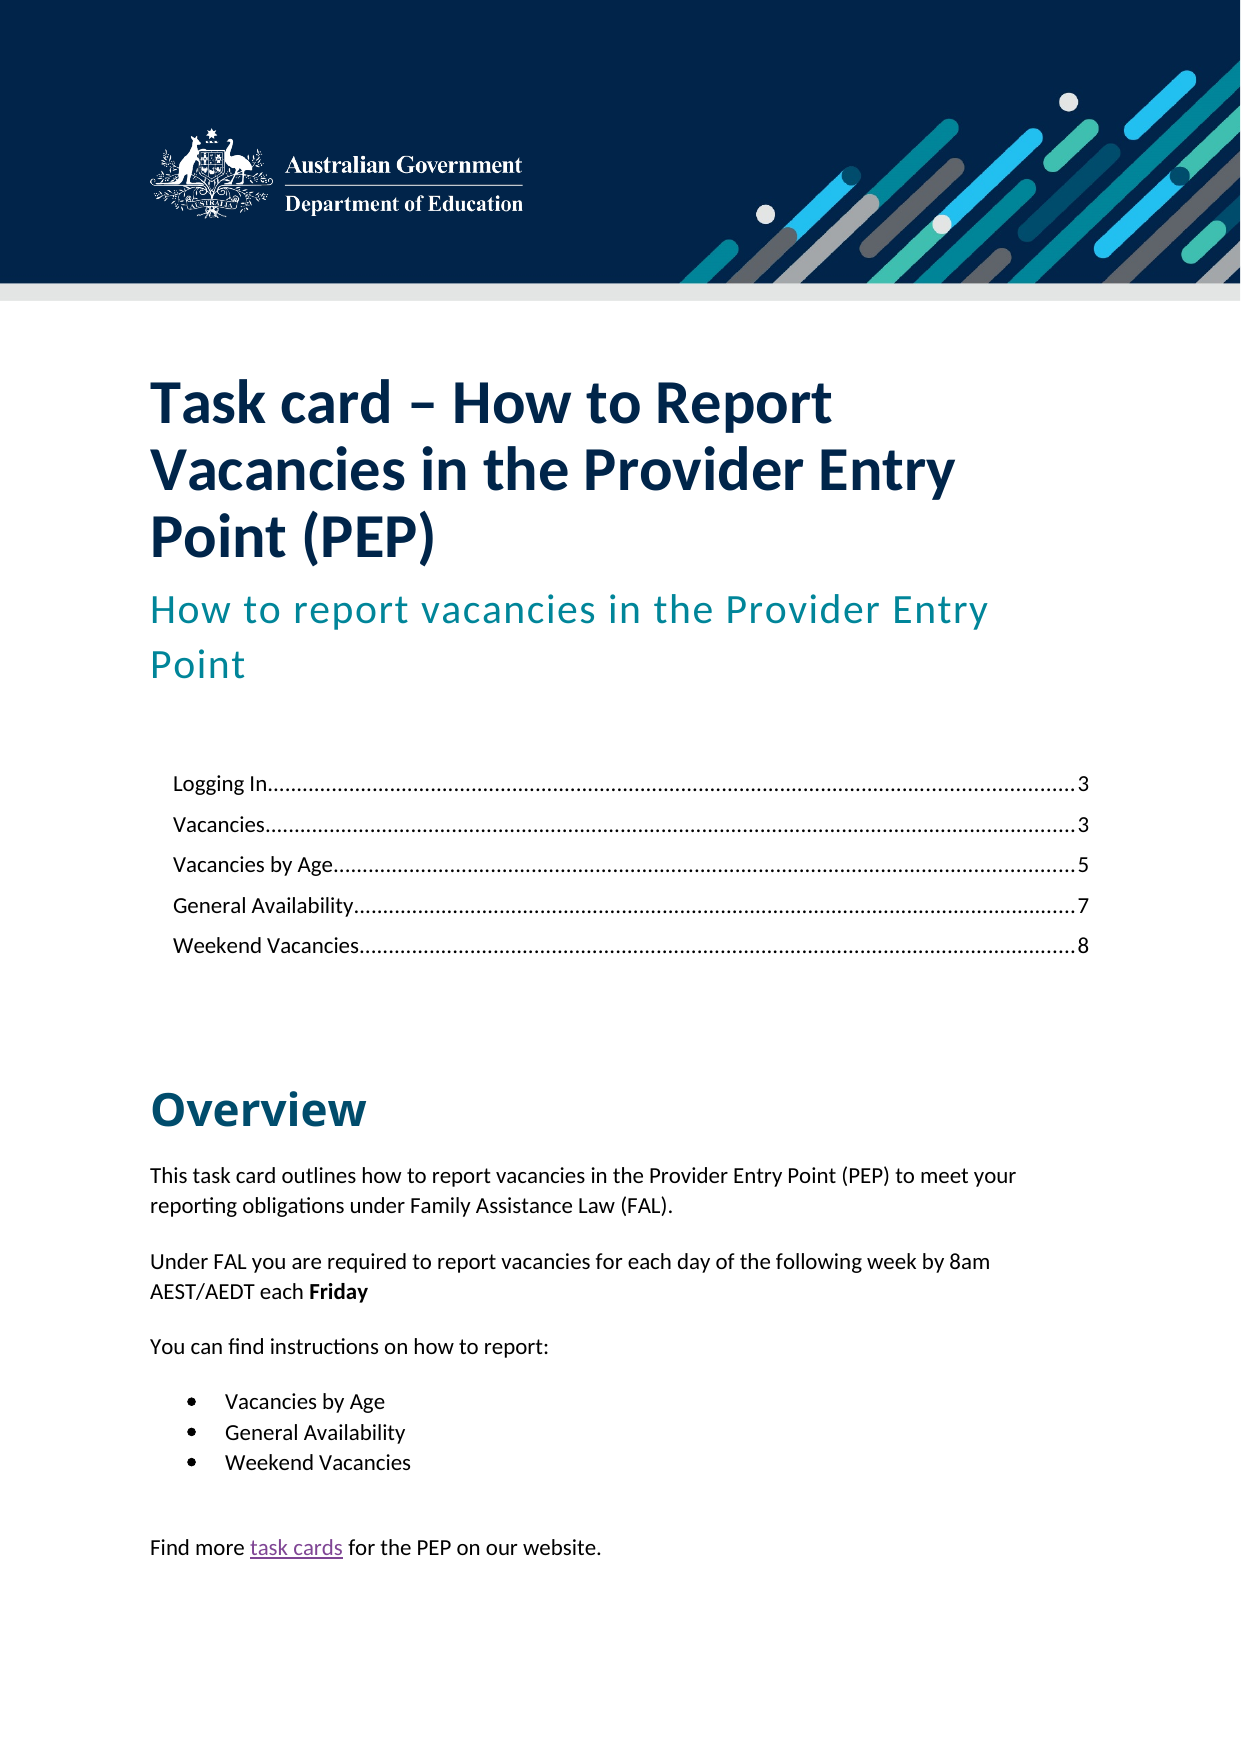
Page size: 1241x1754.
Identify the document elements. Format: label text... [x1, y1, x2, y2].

list General Availability [187, 1418, 1090, 1446]
text You can find instructions on how to report: [150, 1332, 1090, 1360]
text Find more task cards for the PEP on our website. [150, 1533, 1090, 1561]
text This task card outlines how to report vacancies in the Provider Entry Point (PEP) to meet your reporting obligations under Family Assistance Law (FAL). [150, 1161, 1090, 1220]
list Vacancies by Age [187, 1387, 1090, 1416]
list Weekend Vacancies [187, 1448, 1090, 1476]
subtitle How to report vacancies in the Provider Entry Point [150, 583, 1090, 689]
subtitle Overview [150, 1077, 1090, 1140]
text Under FAL you are required to report vacancies for each day of the following week by 8am AEST/AEDT each Friday [150, 1247, 1090, 1305]
picture [0, 0, 1241, 301]
